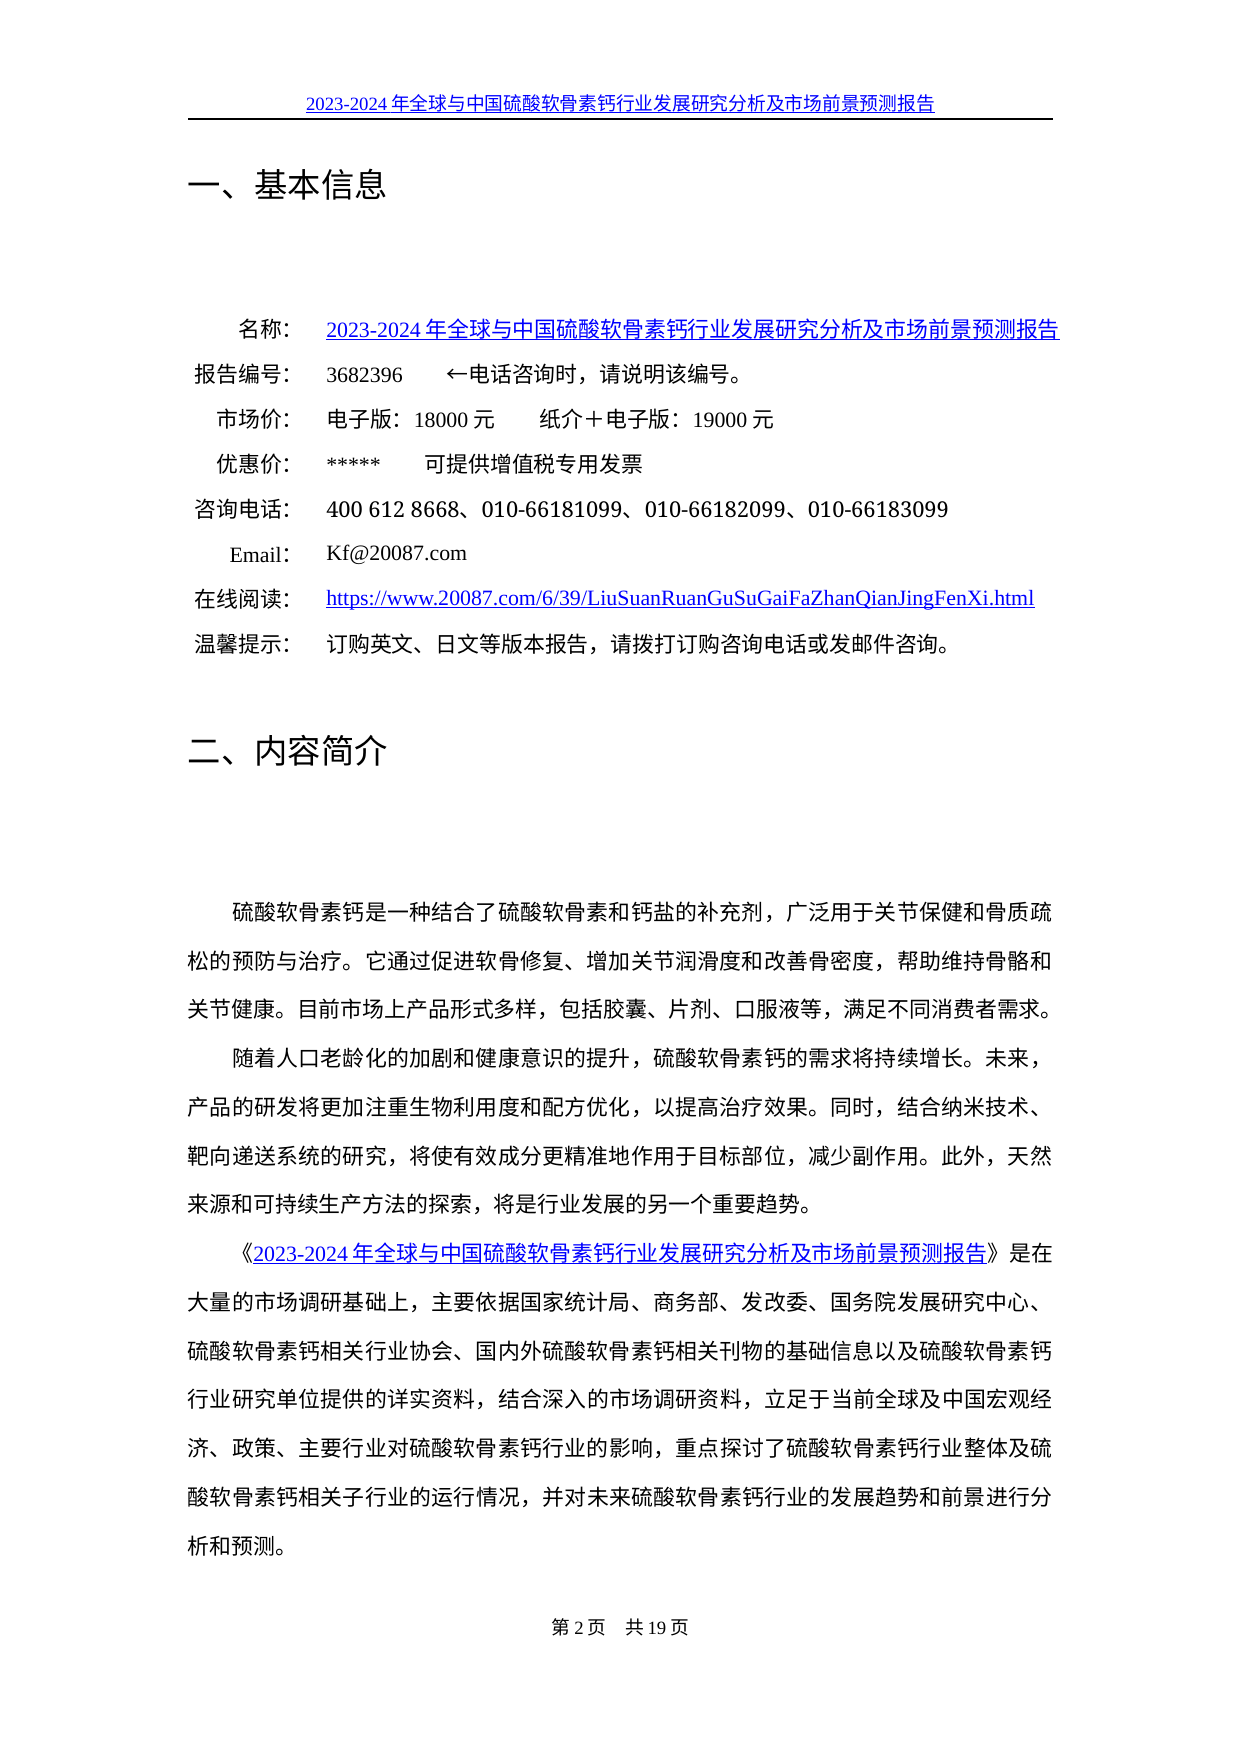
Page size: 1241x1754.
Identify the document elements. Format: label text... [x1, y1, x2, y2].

title 一、基本信息 [187, 150, 1053, 215]
table_header 2023-2024年全球与中国硫酸软骨素钙行业发展研究分析及市场前景预测报告 [315, 312, 1073, 357]
table_header 名称： [167, 312, 315, 357]
table_cell Kf@20087.com [315, 537, 1073, 582]
table_cell 温馨提示： [167, 627, 315, 672]
table_cell 3682396 ←电话咨询时，请说明该编号。 [315, 357, 1073, 402]
table_cell 优惠价： [167, 447, 315, 492]
title 二、内容简介 [187, 717, 1053, 782]
table_cell 咨询电话： [167, 492, 315, 537]
table_cell [315, 582, 1073, 627]
table_cell 电子版：18000 元 纸介＋电子版：19000 元 [315, 402, 1073, 447]
table_cell 400 612 8668、010-66181099、010-66182099、010-66183099 [315, 492, 1073, 537]
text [187, 894, 1053, 1561]
table_cell Email： [167, 537, 315, 582]
table_cell 在线阅读： [167, 582, 315, 627]
table_cell ***** 可提供增值税专用发票 [315, 447, 1073, 492]
table_cell 市场价： [167, 402, 315, 447]
table_cell 订购英文、日文等版本报告，请拨打订购咨询电话或发邮件咨询。 [315, 627, 1073, 672]
table_cell 报告编号： [167, 357, 315, 402]
